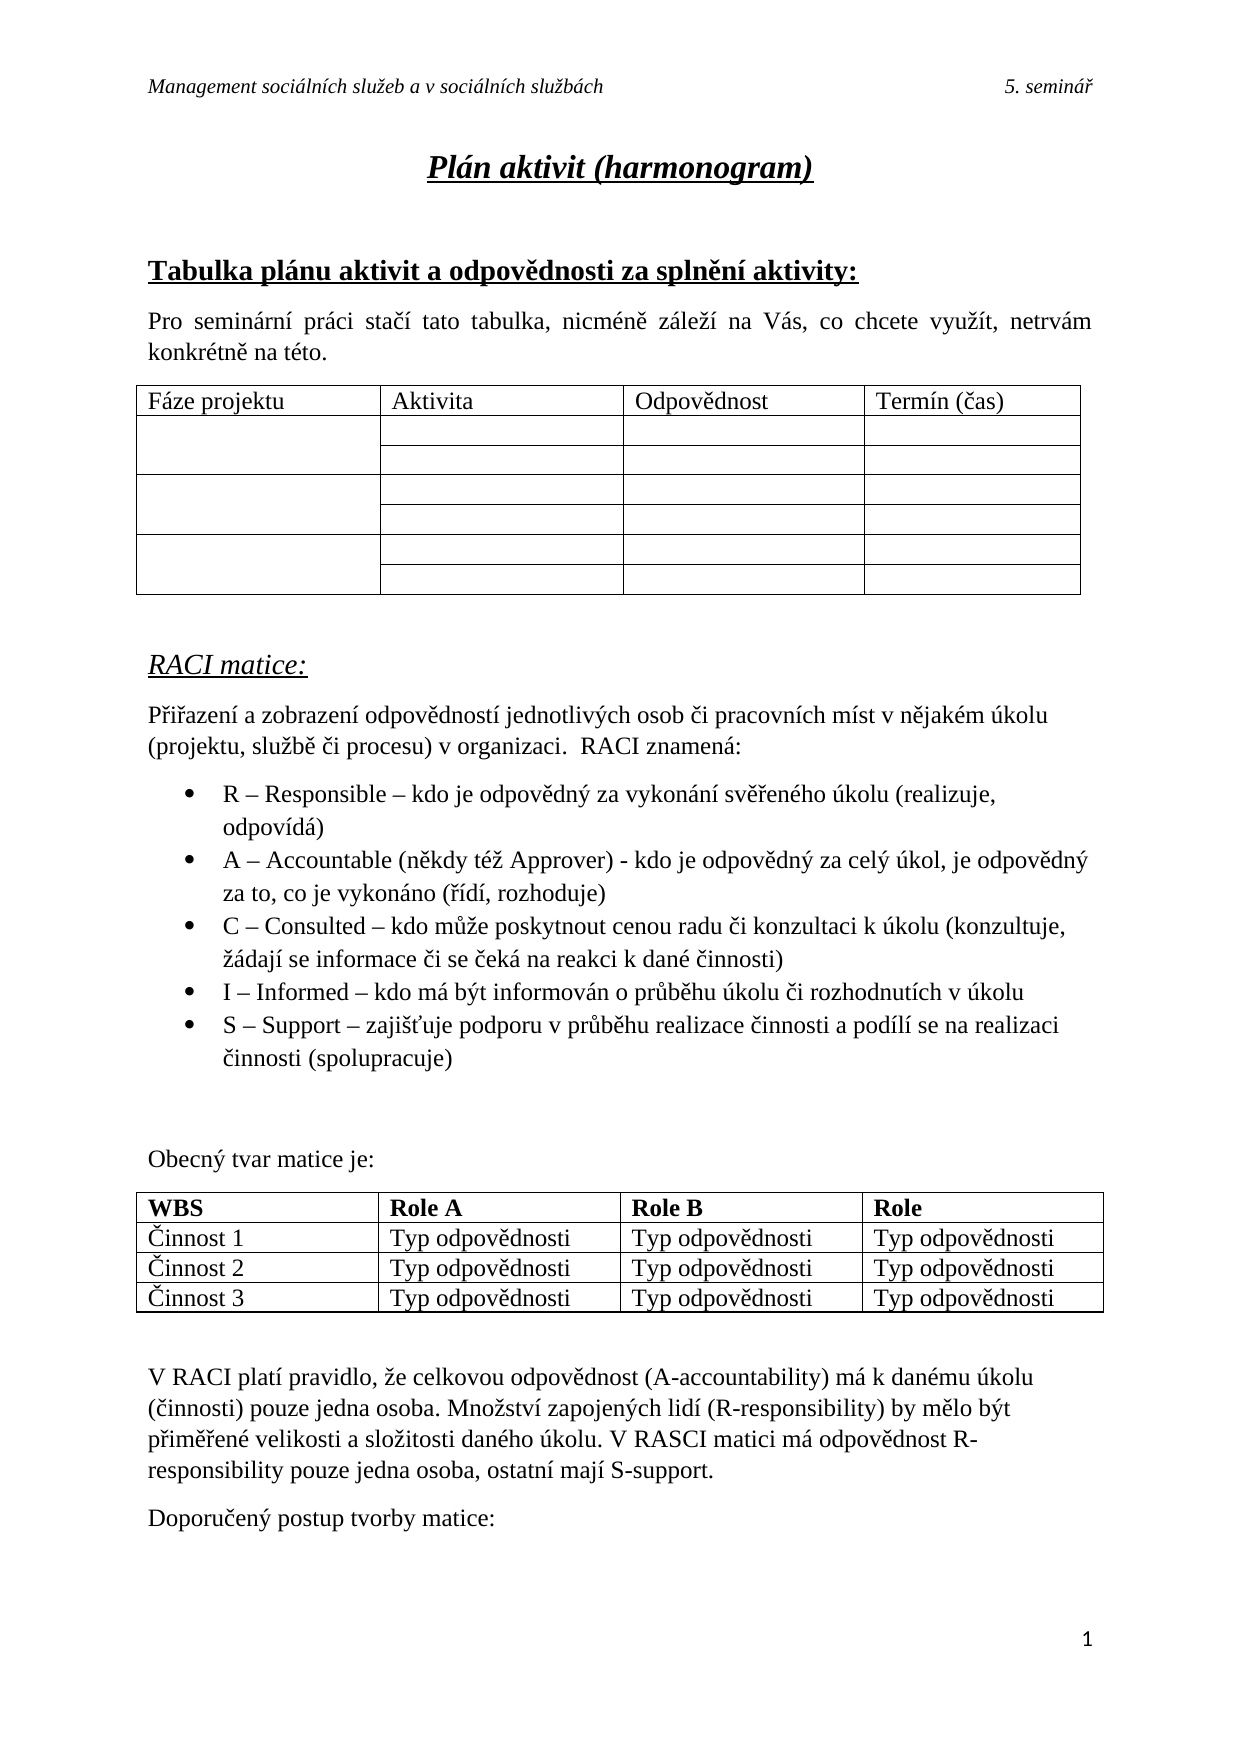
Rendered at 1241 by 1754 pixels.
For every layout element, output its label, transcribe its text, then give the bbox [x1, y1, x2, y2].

table_cell [137, 535, 380, 593]
table_cell [381, 446, 623, 474]
table_cell [624, 505, 864, 534]
table_cell [624, 535, 864, 564]
table_cell [624, 416, 864, 444]
text Obecný tvar matice je: [148, 1144, 1093, 1173]
table_cell Typ odpovědnosti [379, 1223, 620, 1252]
table_cell [624, 446, 864, 474]
table_cell Typ odpovědnosti [621, 1223, 862, 1252]
table_header Role B [621, 1193, 862, 1222]
list I – Informed – kdo má být informován o průběhu úkolu či rozhodnutích v úkolu [185, 977, 1093, 1006]
text Přiřazení a zobrazení odpovědností jednotlivých osob či pracovních míst v nějakém úkolu (projektu, službě či procesu) v organizaci. RACI znamená: [148, 700, 1093, 760]
table_cell [865, 446, 1080, 474]
table_cell Činnost 2 [137, 1253, 378, 1282]
text Plán aktivit (harmonogram) [148, 148, 1093, 186]
list C – Consulted – kdo může poskytnout cenou radu či konzultaci k úkolu (konzultuje, žádají se informace či se čeká na reakci k dané činnosti) [185, 911, 1093, 973]
table_cell Typ odpovědnosti [863, 1253, 1103, 1282]
list R – Responsible – kdo je odpovědný za vykonání svěřeného úkolu (realizuje, odpovídá) [185, 779, 1093, 841]
table_cell [137, 475, 380, 534]
table_cell Typ odpovědnosti [621, 1253, 862, 1282]
table_cell [865, 416, 1080, 444]
table_cell [381, 416, 623, 444]
text Doporučený postup tvorby matice: [148, 1503, 1093, 1532]
table_cell Typ odpovědnosti [621, 1283, 862, 1311]
table_cell Typ odpovědnosti [379, 1253, 620, 1282]
table_header Fáze projektu [137, 386, 380, 415]
table_cell [137, 416, 380, 474]
table_cell [865, 565, 1080, 593]
table_cell [624, 475, 864, 504]
table_header Role A [379, 1193, 620, 1222]
table_cell [865, 535, 1080, 564]
table_cell Činnost 1 [137, 1223, 378, 1252]
table_header WBS [137, 1193, 378, 1222]
text Tabulka plánu aktivit a odpovědnosti za splnění aktivity: [148, 253, 1093, 287]
table_cell [865, 505, 1080, 534]
table_header Role [863, 1193, 1103, 1222]
table_cell [381, 565, 623, 593]
table_cell [381, 535, 623, 564]
table_header Termín (čas) [865, 386, 1080, 415]
table_cell [624, 565, 864, 593]
list S – Support – zajišťuje podporu v průběhu realizace činnosti a podílí se na realizaci činnosti (spolupracuje) [185, 1010, 1093, 1072]
list A – Accountable (někdy též Approver) - kdo je odpovědný za celý úkol, je odpovědný za to, co je vykonáno (řídí, rozhoduje) [185, 845, 1093, 907]
table_header Odpovědnost [624, 386, 864, 415]
table_cell [381, 475, 623, 504]
text Pro seminární práci stačí tato tabulka, nicméně záleží na Vás, co chcete využít, netrvám konkrétně na této. [148, 306, 1093, 366]
table_header Aktivita [381, 386, 623, 415]
table_cell Typ odpovědnosti [863, 1223, 1103, 1252]
text V RACI platí pravidlo, že celkovou odpovědnost (A-accountability) má k danému úkolu (činnosti) pouze jedna osoba. Množství zapojených lidí (R-responsibility) by mělo být přiměřené velikosti a složitosti daného úkolu. V RASCI matici má odpovědnost R-responsibility pouze jedna osoba, ostatní mají S-support. [148, 1362, 1093, 1484]
text RACI matice: [148, 647, 1093, 681]
table_cell Typ odpovědnosti [863, 1283, 1103, 1311]
table_cell [381, 505, 623, 534]
table_cell [865, 475, 1080, 504]
table_cell Typ odpovědnosti [379, 1283, 620, 1311]
table_cell Činnost 3 [137, 1283, 378, 1311]
